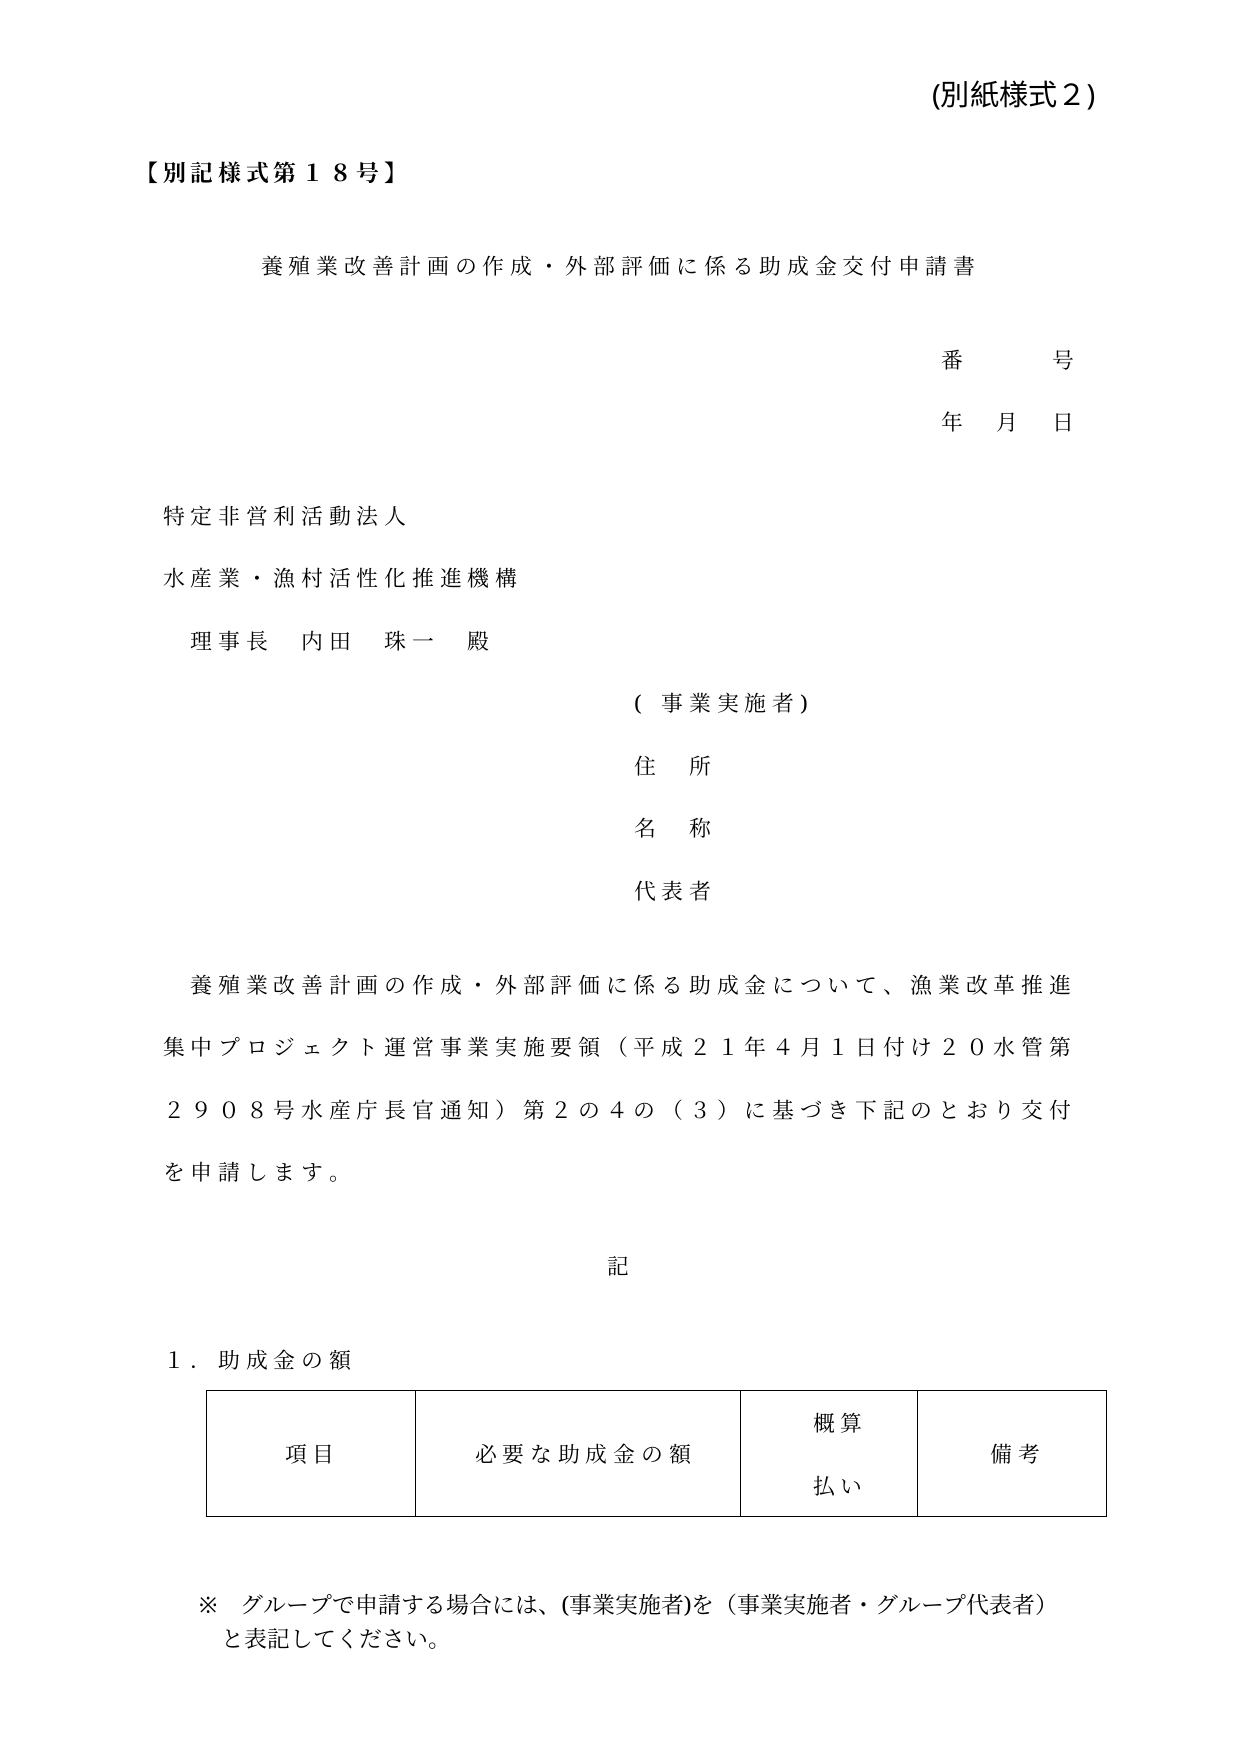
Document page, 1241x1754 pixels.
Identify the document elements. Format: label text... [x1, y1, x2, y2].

text 【別記様式第１８号】 [135, 140, 1105, 202]
text 番 号 [161, 327, 1079, 390]
text 水産業・漁村活性化推進機構 [161, 546, 1079, 609]
text 記 [161, 1234, 1079, 1296]
text 養殖業改善計画の作成・外部評価に係る助成金交付申請書 [161, 234, 1079, 296]
text 年 月 日 [161, 390, 1079, 452]
table_header 必要な助成金の額 [416, 1391, 740, 1516]
text 特定非営利活動法人 [161, 484, 1079, 546]
text 住 所 [135, 734, 1079, 796]
table_header 備考 [918, 1391, 1106, 1516]
text １．助成金の額 [161, 1327, 1079, 1390]
table_header 項目 [207, 1391, 415, 1516]
text (事業実施者) [135, 671, 1079, 734]
table_header 概算払い [741, 1391, 917, 1516]
text 養殖業改善計画の作成・外部評価に係る助成金について、漁業改革推進集中プロジェクト運営事業実施要領（平成２１年４月１日付け２０水管第２９０８号水産庁長官通知）第２の４の（３）に基づき下記のとおり交付を申請します。 [161, 952, 1079, 1202]
text 代表者 [135, 859, 1079, 921]
text 理事長 内田 珠一 殿 [161, 609, 1079, 671]
text 名 称 [135, 796, 1079, 859]
